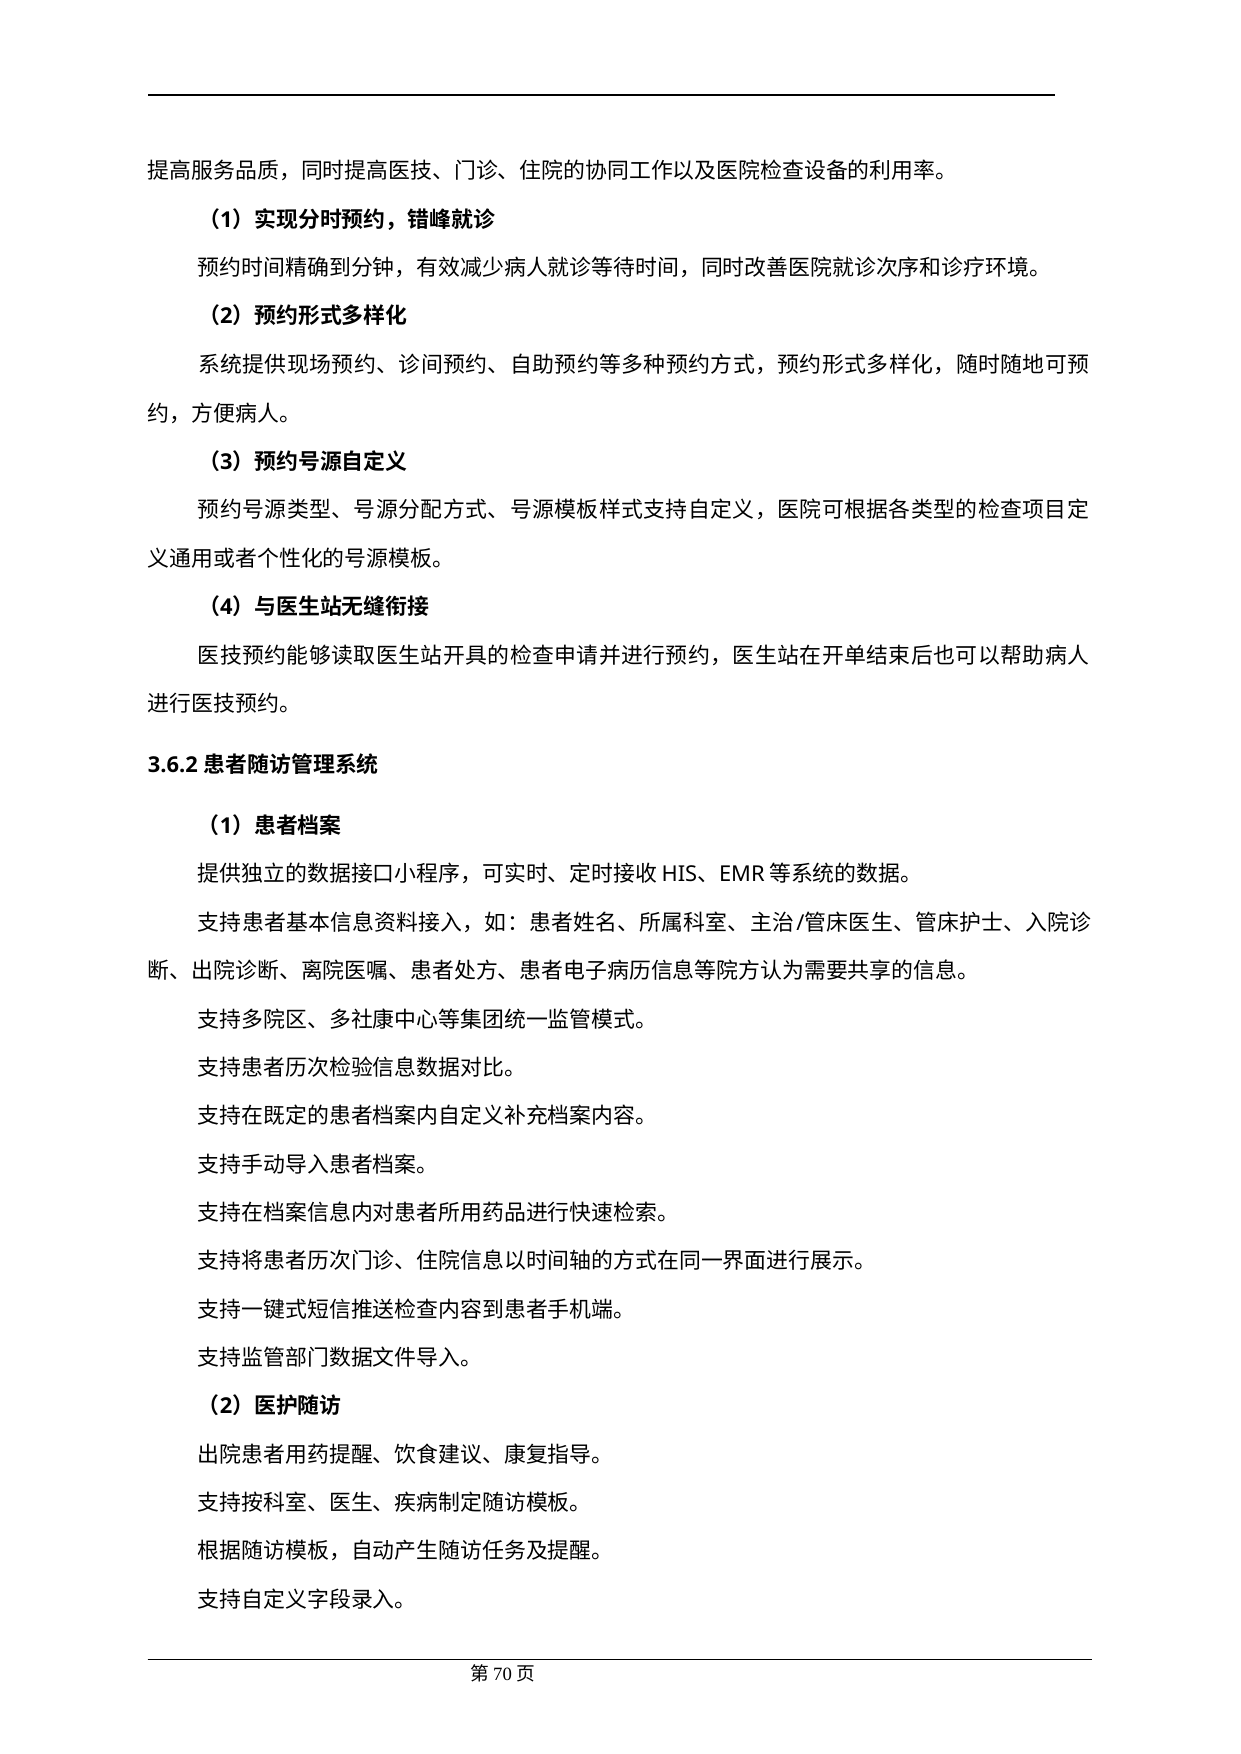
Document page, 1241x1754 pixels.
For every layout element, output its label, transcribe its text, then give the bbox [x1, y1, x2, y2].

text 支持自定义字段录入。 [148, 1581, 1092, 1614]
list （2）预约形式多样化 [148, 298, 1092, 331]
text 提供独立的数据接口小程序，可实时、定时接收HIS、EMR等系统的数据。 [148, 856, 1092, 888]
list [148, 153, 1092, 186]
text 支持将患者历次门诊、住院信息以时间轴的方式在同一界面进行展示。 [148, 1243, 1092, 1276]
text 支持一键式短信推送检查内容到患者手机端。 [148, 1291, 1092, 1324]
list （4）与医生站无缝衔接 [148, 589, 1092, 621]
list 预约号源类型、号源分配方式、号源模板样式支持自定义，医院可根据各类型的检查项目定义通用或者个性化的号源模板。 [148, 492, 1092, 573]
text 根据随访模板，自动产生随访任务及提醒。 [148, 1533, 1092, 1566]
text 支持患者基本信息资料接入，如：患者姓名、所属科室、主治/管床医生、管床护士、入院诊断、出院诊断、离院医嘱、患者处方、患者电子病历信息等院方认为需要共享的信息。 [148, 904, 1092, 986]
text 支持患者历次检验信息数据对比。 [148, 1050, 1092, 1082]
text 支持按科室、医生、疾病制定随访模板。 [148, 1485, 1092, 1517]
text 支持多院区、多社康中心等集团统一监管模式。 [148, 1001, 1092, 1034]
list （1）实现分时预约，错峰就诊 [148, 201, 1092, 234]
list 系统提供现场预约、诊间预约、自助预约等多种预约方式，预约形式多样化，随时随地可预约，方便病人。 [148, 346, 1092, 428]
list 医技预约能够读取医生站开具的检查申请并进行预约，医生站在开单结束后也可以帮助病人进行医技预约。 [148, 637, 1092, 718]
text 支持在档案信息内对患者所用药品进行快速检索。 [148, 1195, 1092, 1227]
text 出院患者用药提醒、饮食建议、康复指导。 [148, 1436, 1092, 1469]
text 支持监管部门数据文件导入。 [148, 1340, 1092, 1372]
text （2）医护随访 [148, 1388, 1092, 1421]
list 预约时间精确到分钟，有效减少病人就诊等待时间，同时改善医院就诊次序和诊疗环境。 [148, 250, 1092, 282]
list （3）预约号源自定义 [148, 443, 1092, 476]
text 支持在既定的患者档案内自定义补充档案内容。 [148, 1098, 1092, 1131]
text （1）患者档案 [148, 808, 1092, 840]
subtitle 3.6.2 患者随访管理系统 [148, 747, 1063, 779]
text 支持手动导入患者档案。 [148, 1146, 1092, 1179]
